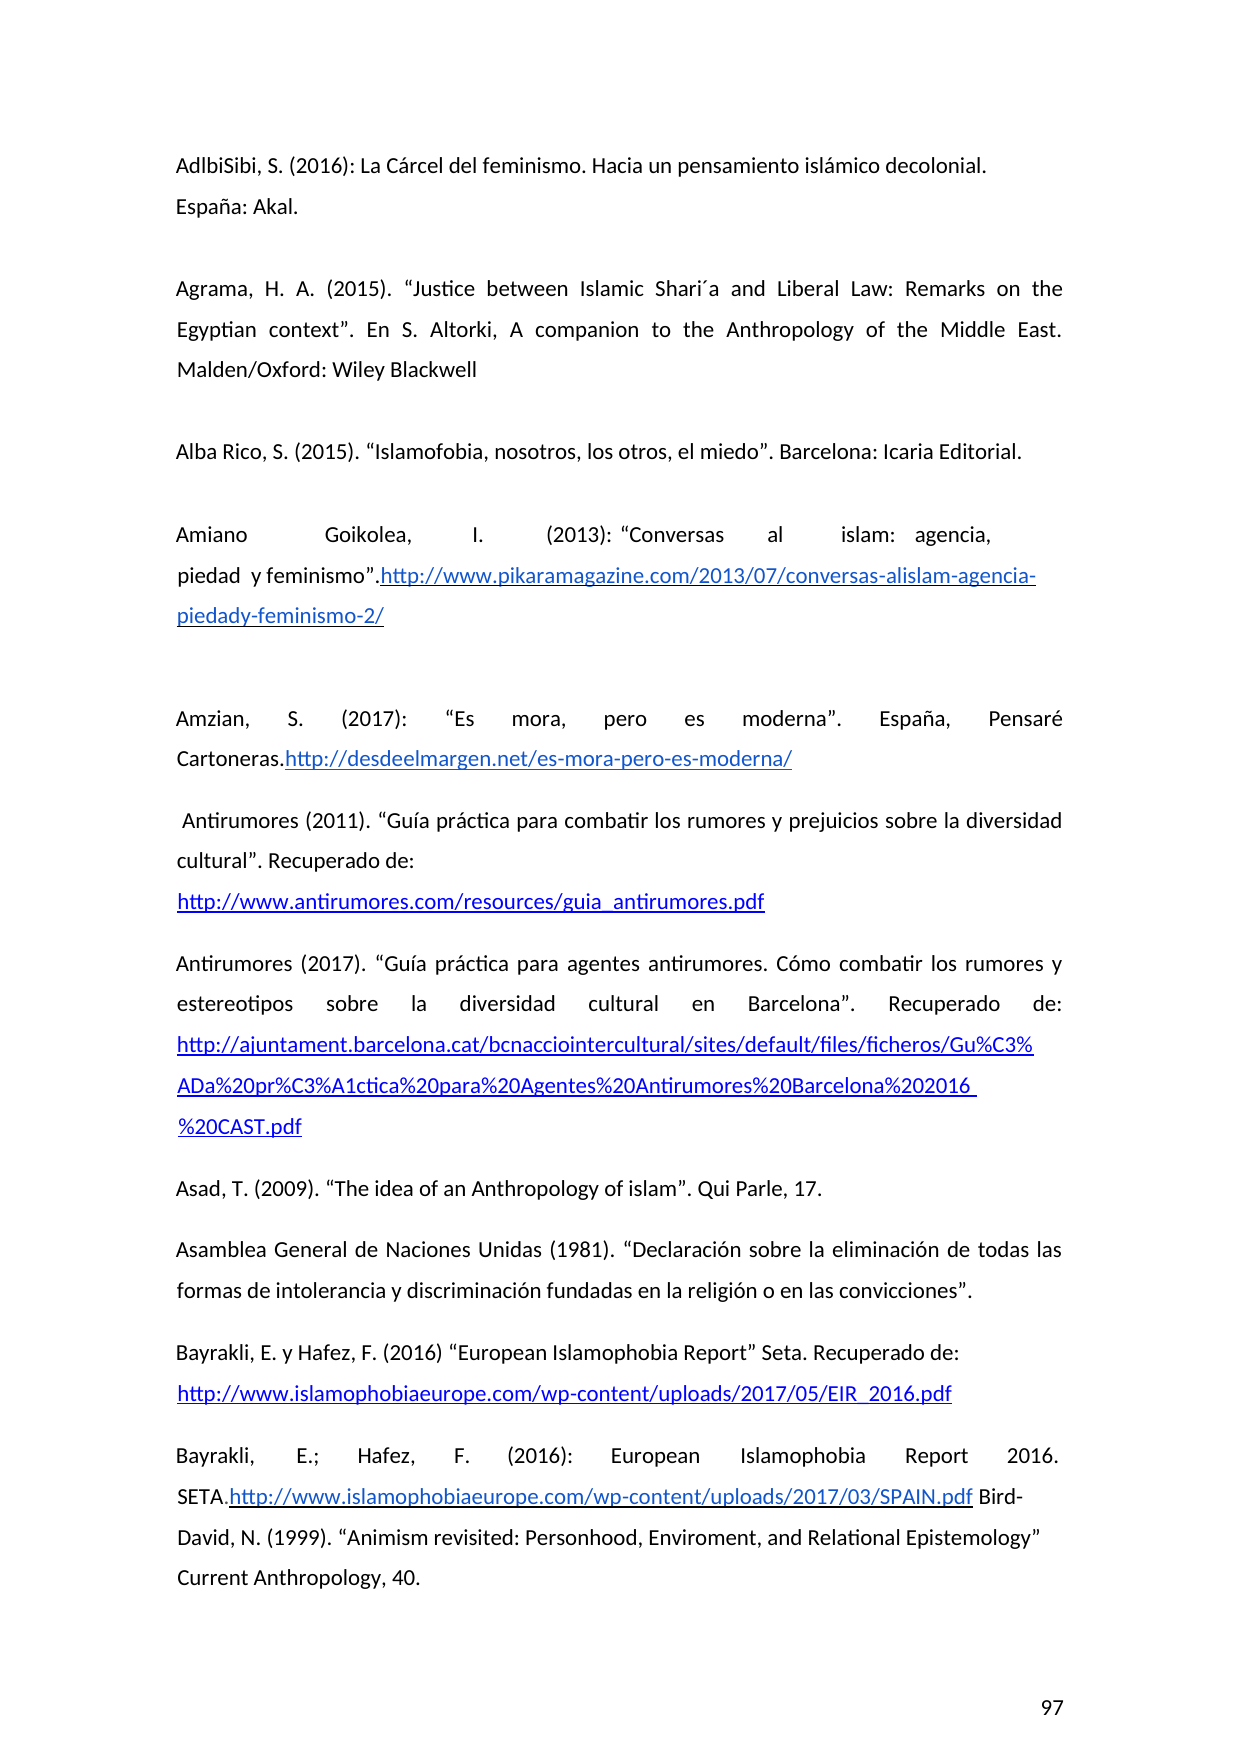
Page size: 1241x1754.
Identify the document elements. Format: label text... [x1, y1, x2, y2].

text Amzian, S. (2017): “Es mora, pero es moderna”. España, Pensaré Cartoneras.http://desdeelmargen.net/es-mora-pero-es-moderna/ [176, 704, 1064, 772]
text Alba Rico, S. (2015). “Islamofobia, nosotros, los otros, el miedo”. Barcelona: Icaria Editorial. [176, 437, 1064, 465]
text Asamblea General de Naciones Unidas (1981). “Declaración sobre la eliminación de todas las formas de intolerancia y discriminación fundadas en la religión o en las convicciones”. [176, 1236, 1064, 1304]
text SETA.http://www.islamophobiaeurope.com/wp-content/uploads/2017/03/SPAIN.pdf Bird-David, N. (1999). “Animism revisited: Personhood, Enviroment, and Relational Epistemology” Current Anthropology, 40. [177, 1482, 1064, 1592]
text http://www.antirumores.com/resources/guia_antirumores.pdf [177, 887, 1064, 915]
text Bayrakli, E.; Hafez, F. (2016): European Islamophobia Report 2016. [176, 1441, 1064, 1469]
text ADa%20pr%C3%A1ctica%20para%20Agentes%20Antirumores%20Barcelona%202016 %20CAST.pdf [177, 1071, 1064, 1140]
text Asad, T. (2009). “The idea of an Anthropology of islam”. Qui Parle, 17. [176, 1174, 1064, 1202]
text Agrama, H. A. (2015). “Justice between Islamic Shari´a and Liberal Law: Remarks on the Egyptian context”. En S. Altorki, A companion to the Anthropology of the Middle East. Malden/Oxford: Wiley Blackwell [176, 274, 1064, 383]
text http://www.islamophobiaeurope.com/wp-content/uploads/2017/05/EIR_2016.pdf [177, 1379, 1064, 1407]
text Bayrakli, E. y Hafez, F. (2016) “European Islamophobia Report” Seta. Recuperado de: [176, 1338, 1064, 1366]
text Amiano Goikolea, I. (2013): “Conversas al islam: agencia, piedad y feminismo”.http://www.pikaramagazine.com/2013/07/conversas-alislam-agencia-piedady-feminismo-2/ [176, 520, 1066, 630]
text Antirumores (2017). “Guía práctica para agentes antirumores. Cómo combatir los rumores y estereotipos sobre la diversidad cultural en Barcelona”. Recuperado de: http://ajuntament.barcelona.cat/bcnacciointercultural/sites/default/files/ficheros/Gu%C3% [176, 949, 1064, 1058]
text Antirumores (2011). “Guía práctica para combatir los rumores y prejuicios sobre la diversidad cultural”. Recuperado de: [176, 806, 1064, 874]
text AdlbiSibi, S. (2016): La Cárcel del feminismo. Hacia un pensamiento islámico decolonial. [176, 151, 1064, 179]
text España: Akal. [176, 192, 1064, 220]
